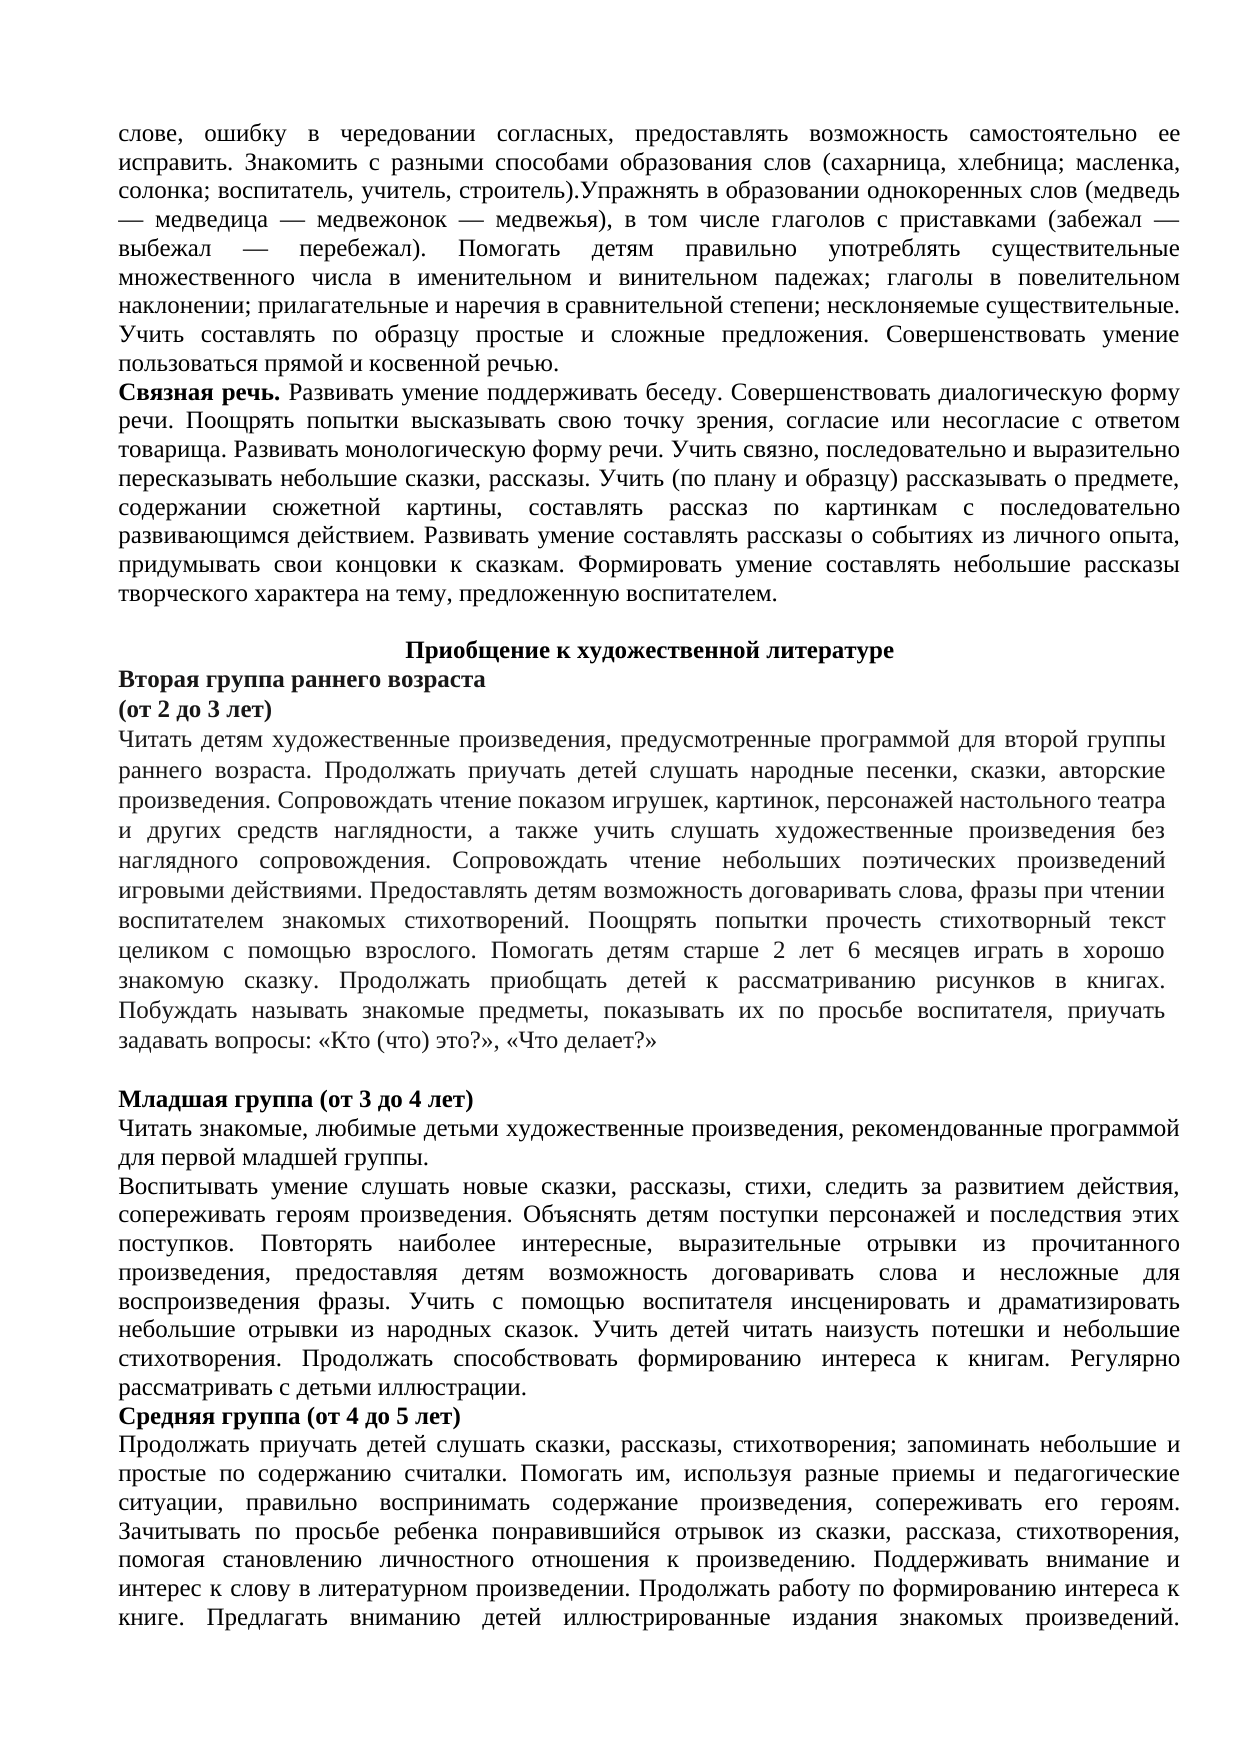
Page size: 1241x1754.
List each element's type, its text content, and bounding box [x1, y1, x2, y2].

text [118, 1429, 1181, 1631]
text (от 2 до 3 лет) [118, 694, 1166, 723]
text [118, 118, 1181, 377]
text Вторая группа раннего возраста [118, 664, 1166, 693]
text Приобщение к художественной литературе [118, 636, 1181, 664]
text Читать знакомые, любимые детьми художественные произведения, рекомендованные программой для первой младшей группы. [118, 1113, 1181, 1171]
text Средняя группа (от 4 до 5 лет) [118, 1401, 1181, 1429]
text Младшая группа (от 3 до 4 лет) [118, 1084, 1181, 1113]
text Воспитывать умение слушать новые сказки, рассказы, стихи, следить за развитием действия, сопереживать героям произведения. Объяснять детям поступки персонажей и последствия этих поступков. Повторять наиболее интересные, выразительные отрывки из прочитанного произведения, предоставляя детям возможность договаривать слова и несложные для воспроизведения фразы. Учить с помощью воспитателя инсценировать и драматизировать небольшие отрывки из народных сказок. Учить детей читать наизусть потешки и небольшие стихотворения. Продолжать способствовать формированию интереса к книгам. Регулярно рассматривать с детьми иллюстрации. [118, 1171, 1181, 1401]
text Читать детям художественные произведения, предусмотренные программой для второй группы раннего возраста. Продолжать приучать детей слушать народные песенки, сказки, авторские произведения. Сопровождать чтение показом игрушек, картинок, персонажей настольного театра и других средств наглядности, а также учить слушать художественные произведения без наглядного сопровождения. Сопровождать чтение небольших поэтических произведений игровыми действиями. Предоставлять детям возможность договаривать слова, фразы при чтении воспитателем знакомых стихотворений. Поощрять попытки прочесть стихотворный текст целиком с помощью взрослого. Помогать детям старше 2 лет 6 месяцев играть в хорошо знакомую сказку. Продолжать приобщать детей к рассматриванию рисунков в книгах. Побуждать называть знакомые предметы, показывать их по просьбе воспитателя, приучать задавать вопросы: «Кто (что) это?», «Что делает?» [118, 724, 1166, 1054]
text Связная речь. Развивать умение поддерживать беседу. Совершенствовать диалогическую форму речи. Поощрять попытки высказывать свою точку зрения, согласие или несогласие с ответом товарища. Развивать монологическую форму речи. Учить связно, последовательно и выразительно пересказывать небольшие сказки, рассказы. Учить (по плану и образцу) рассказывать о предмете, содержании сюжетной картины, составлять рассказ по картинкам с последовательно развивающимся действием. Развивать умение составлять рассказы о событиях из личного опыта, придумывать свои концовки к сказкам. Формировать умение составлять небольшие рассказы творческого характера на тему, предложенную воспитателем. [118, 377, 1181, 607]
